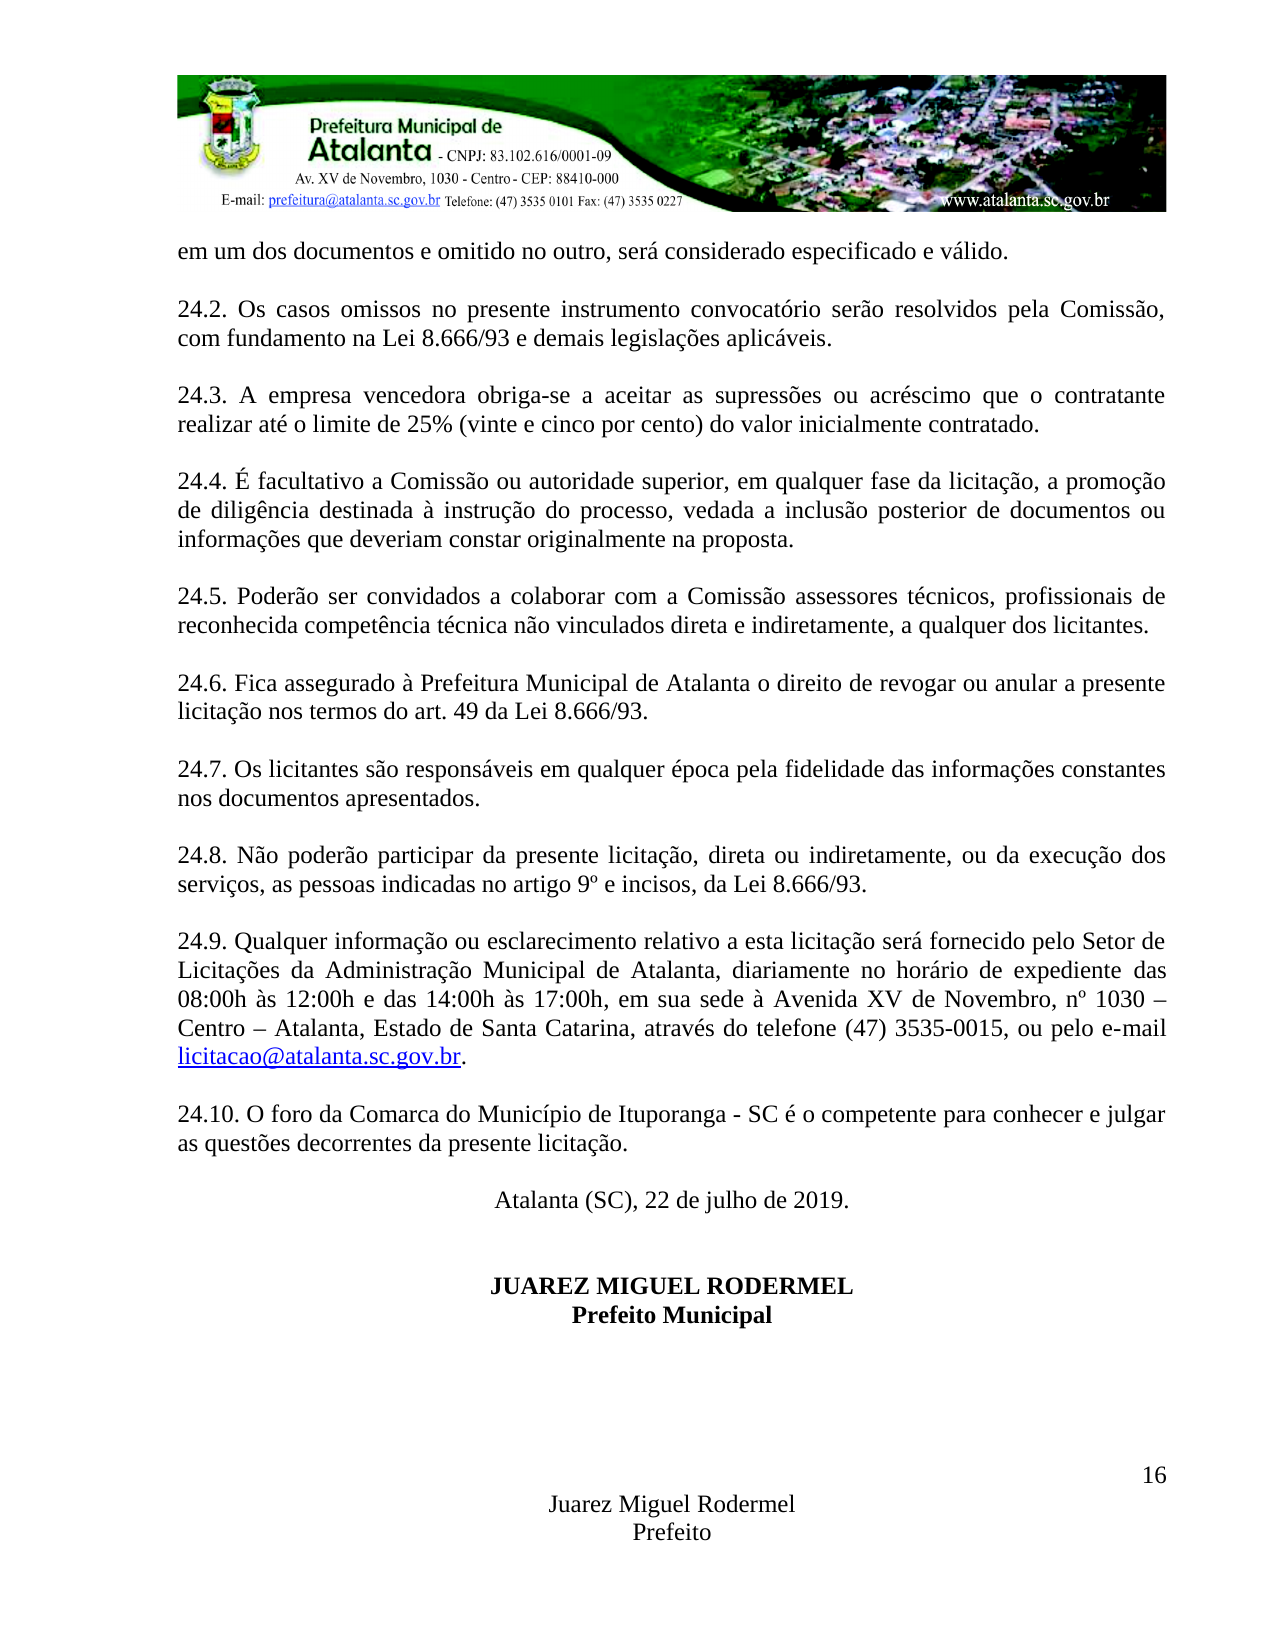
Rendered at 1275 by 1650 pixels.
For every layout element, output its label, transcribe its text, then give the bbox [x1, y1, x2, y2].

text 24.10. O foro da Comarca do Município de Ituporanga - SC é o competente para conhecer e julgar as questões decorrentes da presente licitação. [177, 1099, 1167, 1156]
text 24.8. Não poderão participar da presente licitação, direta ou indiretamente, ou da execução dos serviços, as pessoas indicadas no artigo 9º e incisos, da Lei 8.666/93. [177, 840, 1167, 898]
text 24.7. Os licitantes são responsáveis em qualquer época pela fidelidade das informações constantes nos documentos apresentados. [177, 754, 1167, 811]
text 24.6. Fica assegurado à Prefeitura Municipal de Atalanta o direito de revogar ou anular a presente licitação nos termos do art. 49 da Lei 8.666/93. [177, 668, 1167, 725]
text 24.4. É facultativo a Comissão ou autoridade superior, em qualquer fase da licitação, a promoção de diligência destinada à instrução do processo, vedada a inclusão posterior de documentos ou informações que deveriam constar originalmente na proposta. [177, 466, 1167, 553]
text Atalanta (SC), 22 de julho de 2019. [177, 1185, 1167, 1214]
subtitle JUAREZ MIGUEL RODERMEL [177, 1271, 1167, 1300]
text 24.3. A empresa vencedora obriga-se a aceitar as supressões ou acréscimo que o contratante realizar até o limite de 25% (vinte e cinco por cento) do valor inicialmente contratado. [177, 380, 1167, 438]
picture [177, 75, 1167, 212]
text Prefeito Municipal [177, 1300, 1167, 1329]
text 24.2. Os casos omissos no presente instrumento convocatório serão resolvidos pela Comissão, com fundamento na Lei 8.666/93 e demais legislações aplicáveis. [177, 294, 1167, 351]
text 24.5. Poderão ser convidados a colaborar com a Comissão assessores técnicos, profissionais de reconhecida competência técnica não vinculados direta e indiretamente, a qualquer dos licitantes. [177, 581, 1167, 639]
text 24.9. Qualquer informação ou esclarecimento relativo a esta licitação será fornecido pelo Setor de Licitações da Administração Municipal de Atalanta, diariamente no horário de expediente das 08:00h às 12:00h e das 14:00h às 17:00h, em sua sede à Avenida XV de Novembro, nº 1030 – Centro – Atalanta, Estado de Santa Catarina, através do telefone (47) 3535-0015, ou pelo e-mail licitacao@atalanta.sc.gov.br. [177, 926, 1167, 1070]
